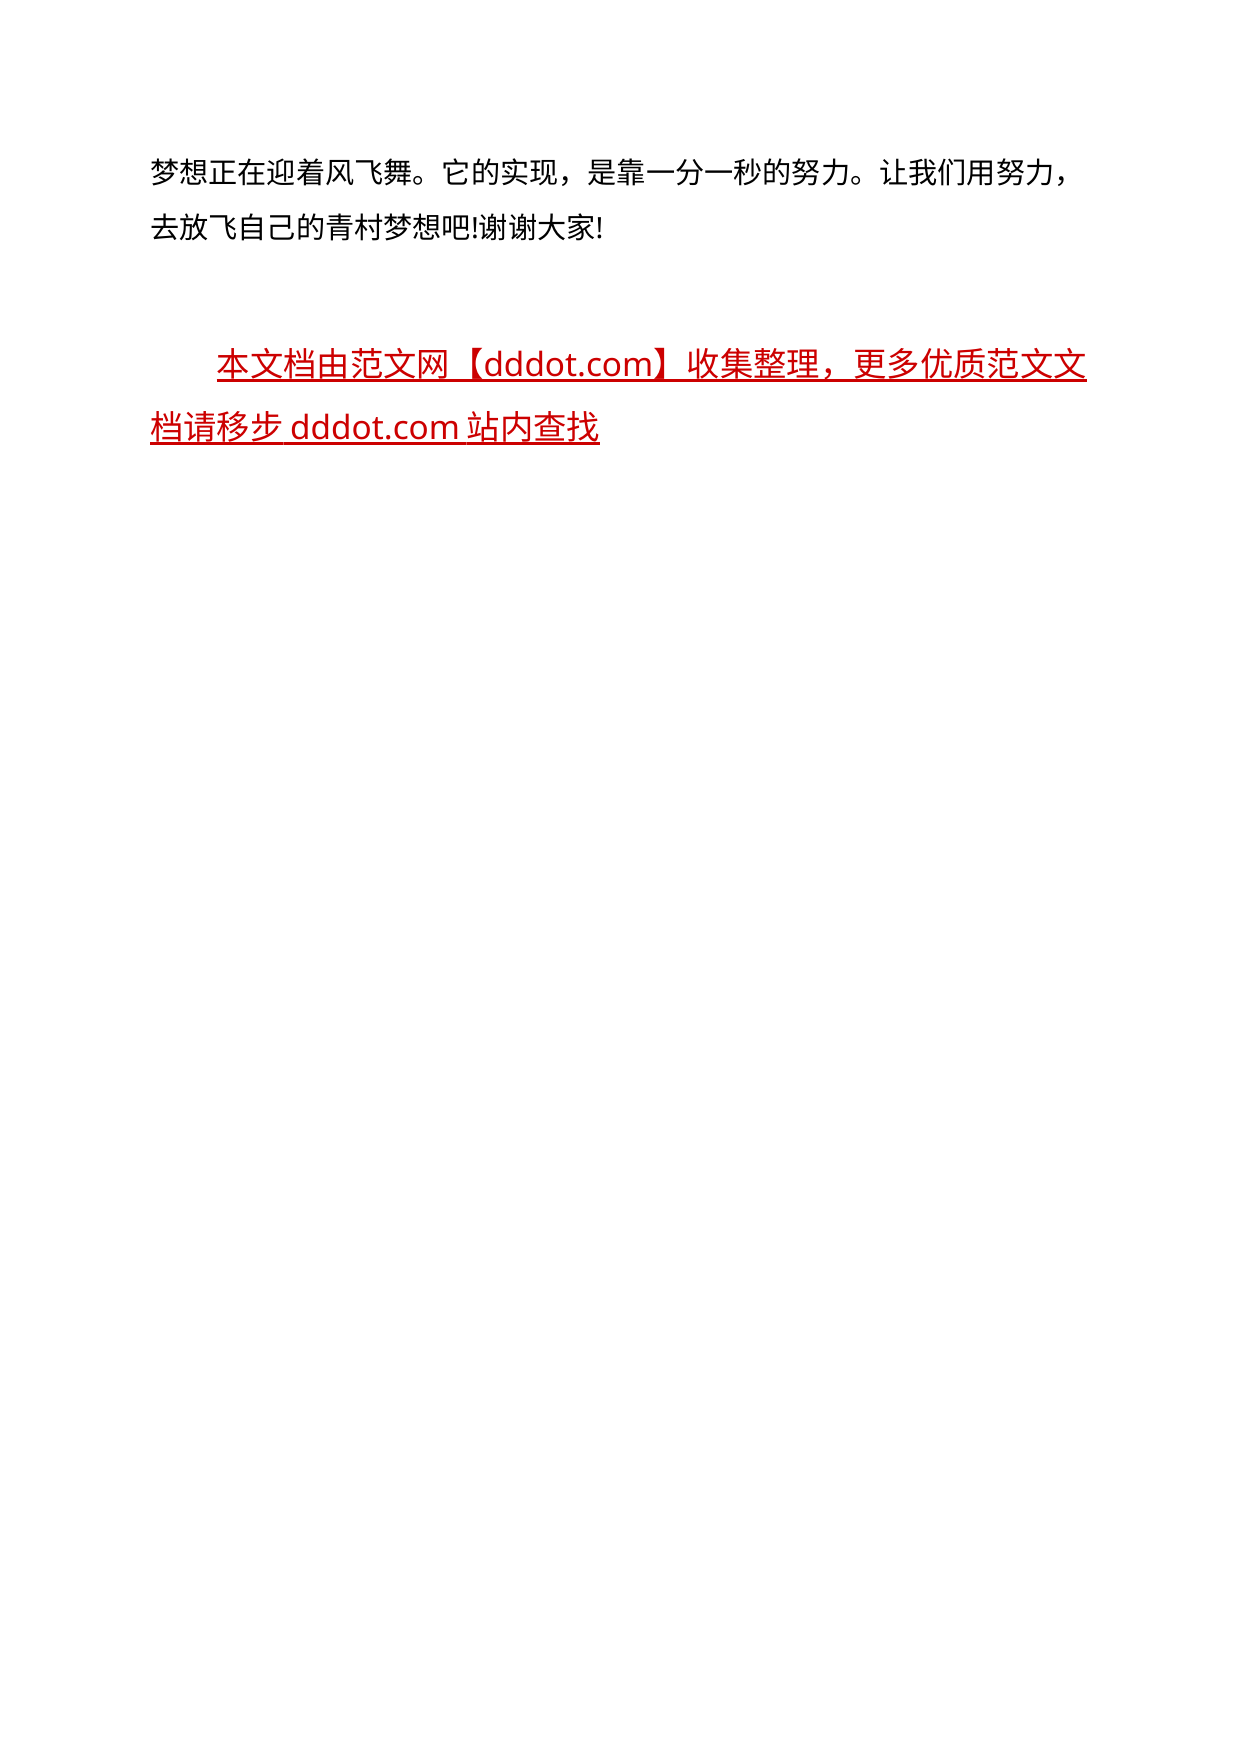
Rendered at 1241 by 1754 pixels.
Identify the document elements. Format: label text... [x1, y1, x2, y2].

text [150, 150, 1090, 247]
text 本文档由范文网【dddot.com】收集整理，更多优质范文文档请移步dddot.com站内查找 [150, 338, 1090, 449]
